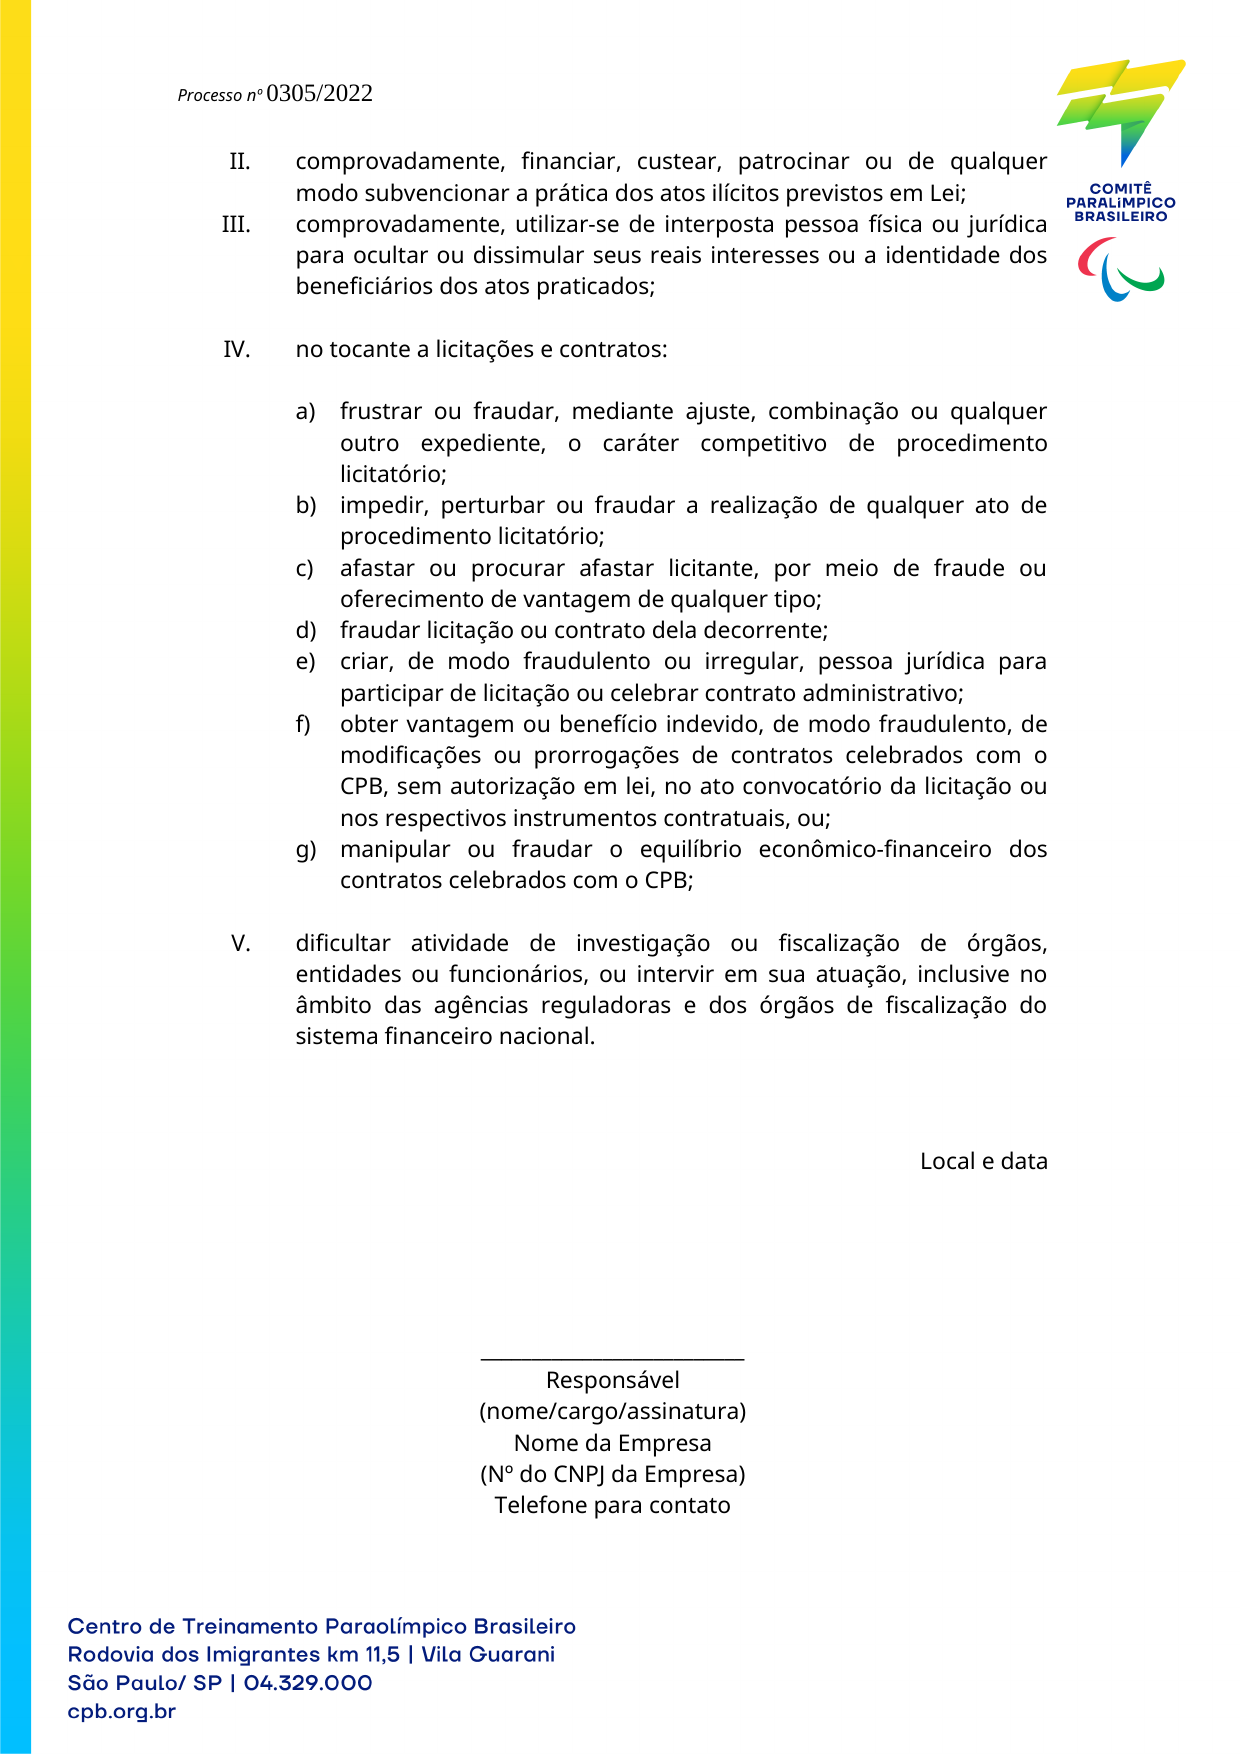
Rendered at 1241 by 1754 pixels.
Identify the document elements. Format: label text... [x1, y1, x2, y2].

list no tocante a licitações e contratos: [251, 333, 1048, 364]
list comprovadamente, financiar, custear, patrocinar ou de qualquer modo subvencionar a prática dos atos ilícitos previstos em Lei; [251, 145, 1048, 208]
list frustrar ou fraudar, mediante ajuste, combinação ou qualquer outro expediente, o caráter competitivo de procedimento licitatório; [295, 395, 1048, 489]
list manipular ou fraudar o equilíbrio econômico-financeiro dos contratos celebrados com o CPB; [295, 833, 1048, 895]
text __________________________ [177, 1333, 1048, 1364]
list criar, de modo fraudulento ou irregular, pessoa jurídica para participar de licitação ou celebrar contrato administrativo; [295, 645, 1048, 708]
text (Nº do CNPJ da Empresa) [177, 1458, 1048, 1489]
text Telefone para contato [177, 1489, 1048, 1520]
list afastar ou procurar afastar licitante, por meio de fraude ou oferecimento de vantagem de qualquer tipo; [295, 552, 1048, 614]
list comprovadamente, utilizar-se de interposta pessoa física ou jurídica para ocultar ou dissimular seus reais interesses ou a identidade dos beneficiários dos atos praticados; [251, 208, 1048, 302]
list obter vantagem ou benefício indevido, de modo fraudulento, de modificações ou prorrogações de contratos celebrados com o CPB, sem autorização em lei, no ato convocatório da licitação ou nos respectivos instrumentos contratuais, ou; [295, 708, 1048, 833]
text Nome da Empresa [177, 1427, 1048, 1458]
list impedir, perturbar ou fraudar a realização de qualquer ato de procedimento licitatório; [295, 489, 1048, 552]
text (nome/cargo/assinatura) [177, 1395, 1048, 1427]
picture [0, 0, 1241, 1754]
list dificultar atividade de investigação ou fiscalização de órgãos, entidades ou funcionários, ou intervir em sua atuação, inclusive no âmbito das agências reguladoras e dos órgãos de fiscalização do sistema financeiro nacional. [251, 927, 1048, 1052]
text Responsável [177, 1364, 1048, 1395]
list fraudar licitação ou contrato dela decorrente; [295, 614, 1048, 645]
text Local e data [177, 1145, 1048, 1177]
